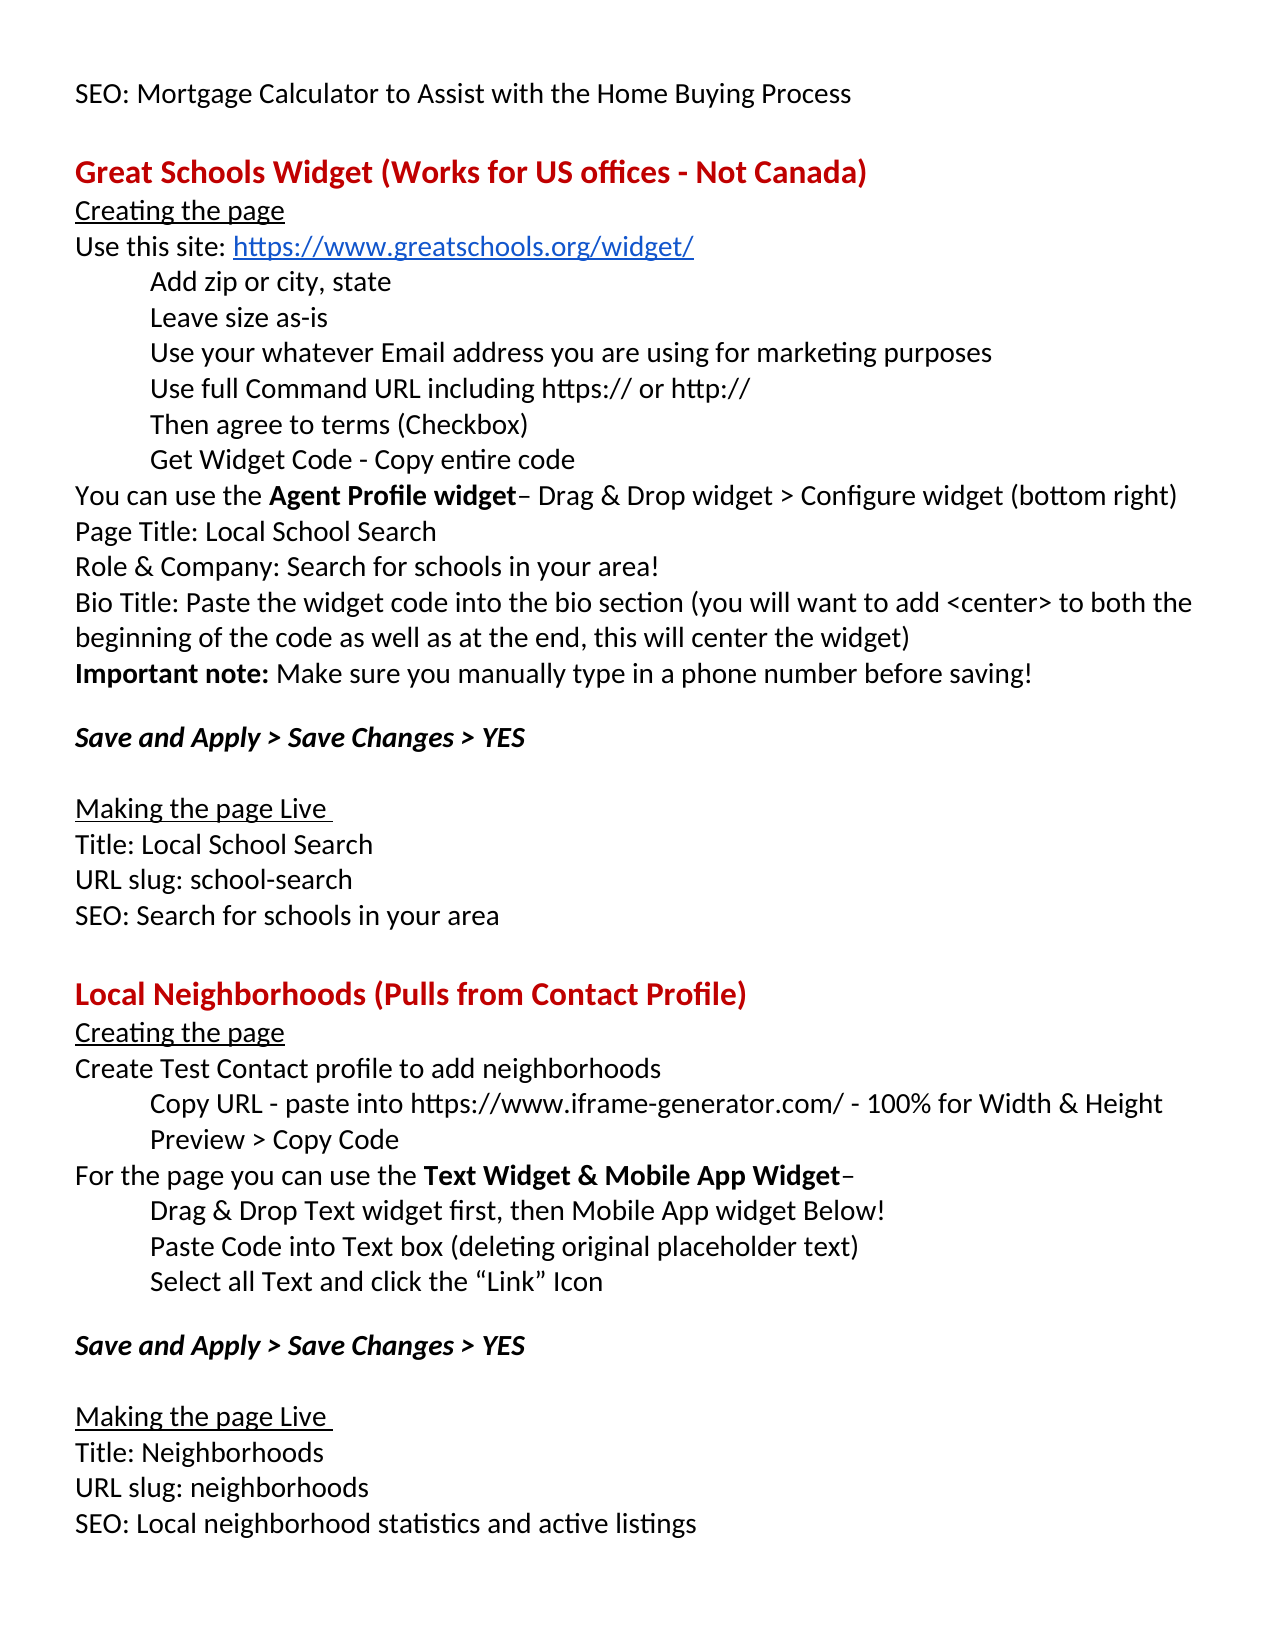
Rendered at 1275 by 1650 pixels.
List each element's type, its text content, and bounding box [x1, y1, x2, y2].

text Page Title: Local School Search [75, 513, 1200, 548]
text Save and Apply > Save Changes > YES [75, 1327, 1200, 1363]
text URL slug: neighborhoods [75, 1469, 1200, 1505]
text SEO: Search for schools in your area [75, 897, 1200, 933]
text Drag & Drop Text widget first, then Mobile App widget Below! [75, 1192, 1200, 1228]
text Making the page Live Title: Local School Search [75, 790, 1200, 861]
text For the page you can use the Text Widget & Mobile App Widget– [75, 1157, 1200, 1192]
text Add zip or city, state [150, 263, 1200, 299]
text URL slug: school-search [75, 861, 1200, 897]
text Great Schools Widget (Works for US offices - Not Canada) [75, 151, 1200, 192]
text Use this site: https://www.greatschools.org/widget/ [75, 228, 1200, 263]
text Creating the page [75, 1014, 1200, 1050]
text Leave size as-is [150, 299, 1200, 334]
text Paste Code into Text box (deleting original placeholder text) [150, 1228, 1200, 1263]
text Use full Command URL including https:// or http:// [150, 370, 1200, 406]
text Copy URL - paste into https://www.iframe-generator.com/ - 100% for Width & Height [75, 1085, 1200, 1121]
text Local Neighborhoods (Pulls from Contact Profile) [75, 973, 1200, 1014]
text Making the page Live Title: Neighborhoods [75, 1398, 1200, 1469]
text Get Widget Code - Copy entire code [150, 441, 1200, 477]
text Save and Apply > Save Changes > YES [75, 719, 1200, 754]
text Use your whatever Email address you are using for marketing purposes [150, 334, 1200, 370]
text Create Test Contact profile to add neighborhoods [75, 1050, 1200, 1085]
text Then agree to terms (Checkbox) [150, 406, 1200, 441]
text Preview > Copy Code [75, 1121, 1200, 1157]
text Bio Title: Paste the widget code into the bio section (you will want to add <center> to both the beginning of the code as well as at the end, this will center the widget) [75, 584, 1200, 655]
text SEO: Local neighborhood statistics and active listings [75, 1505, 1200, 1541]
text Creating the page [75, 192, 1200, 228]
text Role & Company: Search for schools in your area! [75, 548, 1200, 584]
text Important note: Make sure you manually type in a phone number before saving! [75, 655, 1200, 719]
text You can use the Agent Profile widget– Drag & Drop widget > Configure widget (bottom right) [75, 477, 1200, 513]
text Select all Text and click the “Link” Icon [150, 1263, 1200, 1327]
text SEO: Mortgage Calculator to Assist with the Home Buying Process [75, 75, 1200, 111]
